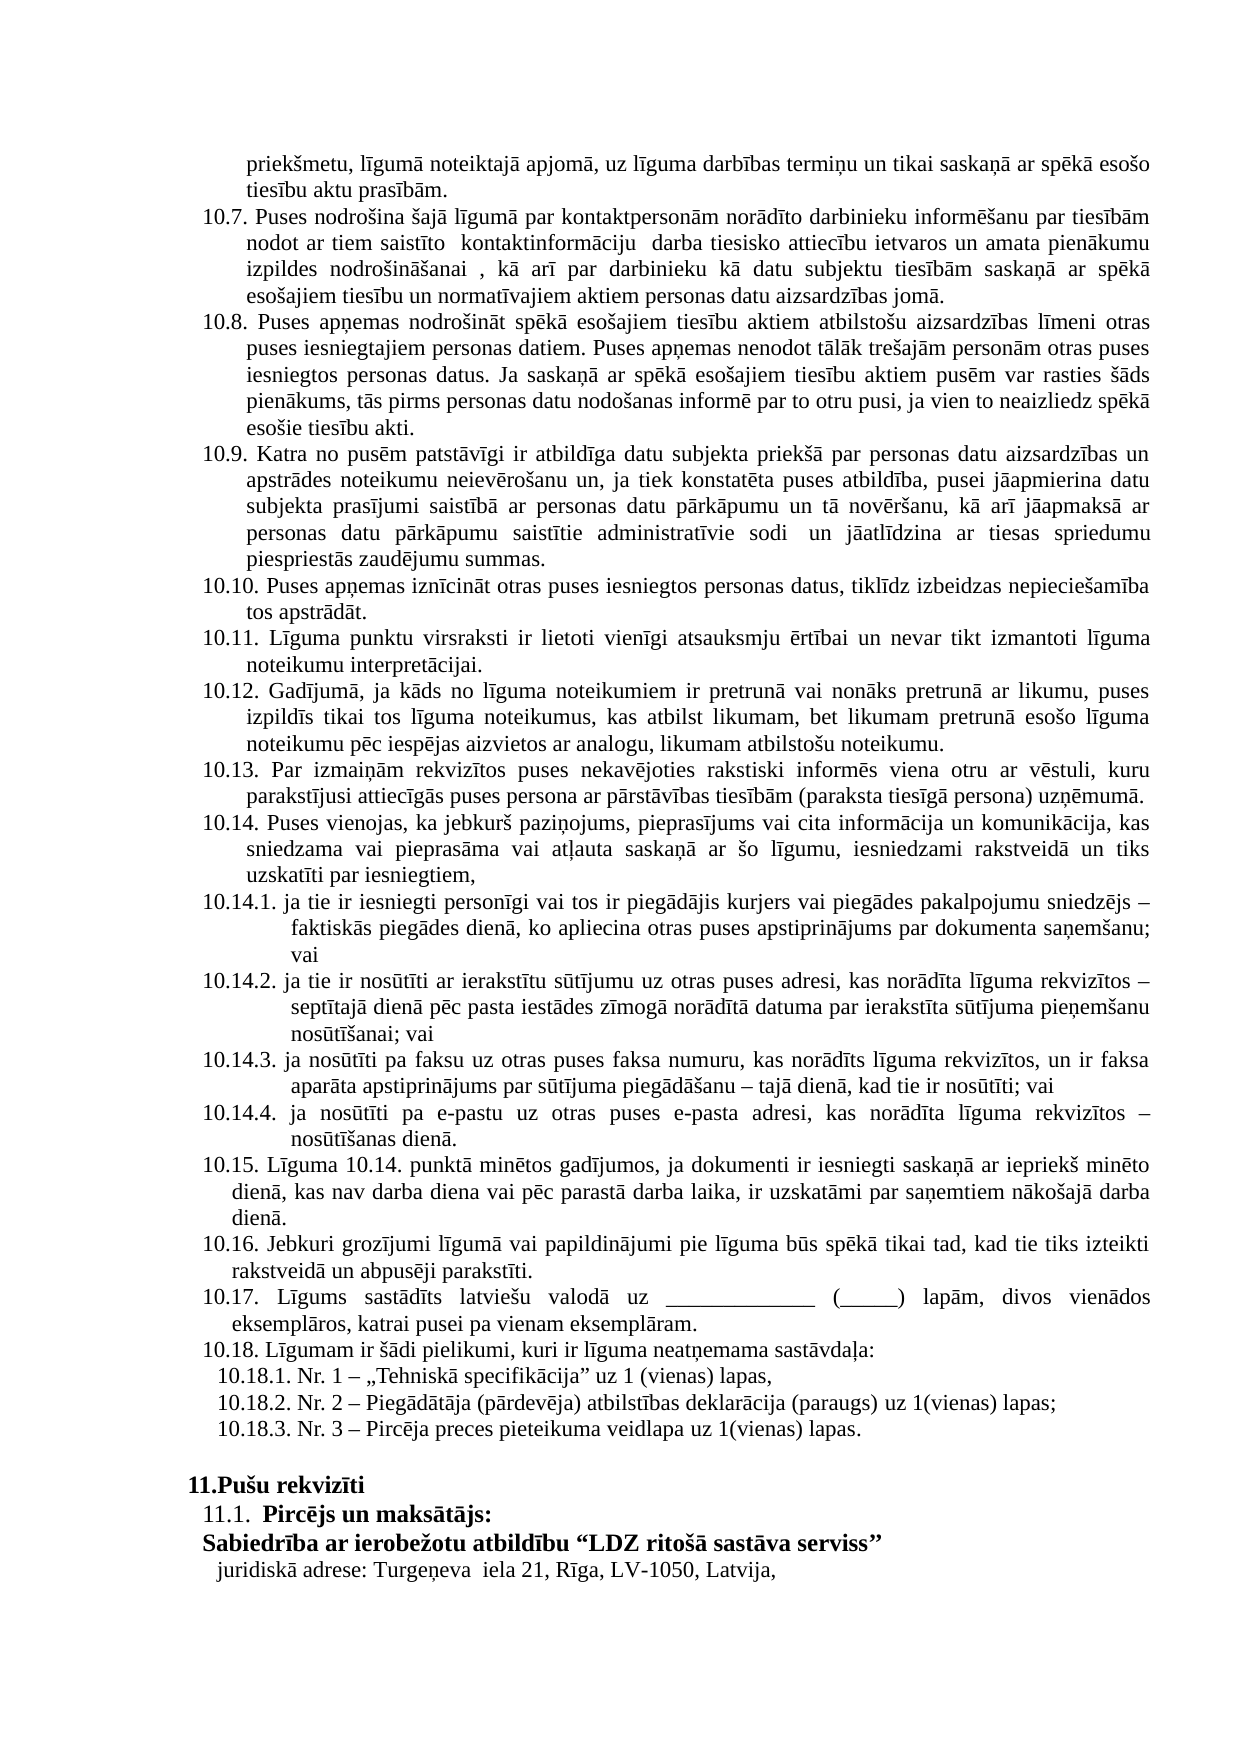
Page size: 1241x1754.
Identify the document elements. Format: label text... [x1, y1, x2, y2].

text 10.17. Līgums sastādīts latviešu valodā uz _____________ (_____) lapām, divos vienādos eksemplāros, katrai pusei pa vienam eksemplāram. [202, 1283, 1152, 1336]
text 10.18. Līgumam ir šādi pielikumi, kuri ir līguma neatņemama sastāvdaļa: [202, 1336, 1152, 1362]
text 10.18.3. Nr. 3 – Pircēja preces pieteikuma veidlapa uz 1(vienas) lapas. [217, 1415, 1152, 1441]
text 10.14.4. ja nosūtīti pa e-pastu uz otras puses e-pasta adresi, kas norādīta līguma rekvizītos – nosūtīšanas dienā. [202, 1099, 1152, 1151]
text 11.1. Pircējs un maksātājs: [187, 1499, 1152, 1528]
text 10.11. Līguma punktu virsraksti ir lietoti vienīgi atsauksmju ērtībai un nevar tikt izmantoti līguma noteikumu interpretācijai. [202, 624, 1152, 677]
text 10.16. Jebkuri grozījumi līgumā vai papildinājumi pie līguma būs spēkā tikai tad, kad tie tiks izteikti rakstveidā un abpusēji parakstīti. [202, 1231, 1152, 1283]
text 10.18.2. Nr. 2 – Piegādātāja (pārdevēja) atbilstības deklarācija (paraugs) uz 1(vienas) lapas; [217, 1389, 1152, 1415]
text 10.14. Puses vienojas, ka jebkurš paziņojums, pieprasījums vai cita informācija un komunikācija, kas sniedzama vai pieprasāma vai atļauta saskaņā ar šo līgumu, iesniedzami rakstveidā un tiks uzskatīti par iesniegtiem, [202, 809, 1152, 888]
text 10.12. Gadījumā, ja kāds no līguma noteikumiem ir pretrunā vai nonāks pretrunā ar likumu, puses izpildīs tikai tos līguma noteikumus, kas atbilst likumam, bet likumam pretrunā esošo līguma noteikumu pēc iespējas aizvietos ar analogu, likumam atbilstošu noteikumu. [202, 677, 1152, 756]
text 10.18.1. Nr. 1 – „Tehniskā specifikācija” uz 1 (vienas) lapas, [217, 1362, 1152, 1389]
text 10.14.3. ja nosūtīti pa faksu uz otras puses faksa numuru, kas norādīts līguma rekvizītos, un ir faksa aparāta apstiprinājums par sūtījuma piegādāšanu – tajā dienā, kad tie ir nosūtīti; vai [202, 1046, 1152, 1099]
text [202, 150, 1152, 203]
text Sabiedrība ar ierobežotu atbildību “LDZ ritošā sastāva serviss’’ [187, 1528, 1152, 1556]
text 10.14.2. ja tie ir nosūtīti ar ierakstītu sūtījumu uz otras puses adresi, kas norādīta līguma rekvizītos – septītajā dienā pēc pasta iestādes zīmogā norādītā datuma par ierakstīta sūtījuma pieņemšanu nosūtīšanai; vai [202, 967, 1152, 1046]
text 11.Pušu rekvizīti [187, 1470, 1152, 1499]
text 10.10. Puses apņemas iznīcināt otras puses iesniegtos personas datus, tiklīdz izbeidzas nepieciešamība tos apstrādāt. [202, 572, 1152, 624]
text 10.7. Puses nodrošina šajā līgumā par kontaktpersonām norādīto darbinieku informēšanu par tiesībām nodot ar tiem saistīto kontaktinformāciju darba tiesisko attiecību ietvaros un amata pienākumu izpildes nodrošināšanai , kā arī par darbinieku kā datu subjektu tiesībām saskaņā ar spēkā esošajiem tiesību un normatīvajiem aktiem personas datu aizsardzības jomā. [202, 203, 1152, 308]
text 10.8. Puses apņemas nodrošināt spēkā esošajiem tiesību aktiem atbilstošu aizsardzības līmeni otras puses iesniegtajiem personas datiem. Puses apņemas nenodot tālāk trešajām personām otras puses iesniegtos personas datus. Ja saskaņā ar spēkā esošajiem tiesību aktiem pusēm var rasties šāds pienākums, tās pirms personas datu nodošanas informē par to otru pusi, ja vien to neaizliedz spēkā esošie tiesību akti. [202, 308, 1152, 440]
text 10.14.1. ja tie ir iesniegti personīgi vai tos ir piegādājis kurjers vai piegādes pakalpojumu sniedzējs – faktiskās piegādes dienā, ko apliecina otras puses apstiprinājums par dokumenta saņemšanu; vai [202, 888, 1152, 967]
text 10.13. Par izmaiņām rekvizītos puses nekavējoties rakstiski informēs viena otru ar vēstuli, kuru parakstījusi attiecīgās puses persona ar pārstāvības tiesībām (paraksta tiesīgā persona) uzņēmumā. [202, 756, 1152, 809]
text 10.9. Katra no pusēm patstāvīgi ir atbildīga datu subjekta priekšā par personas datu aizsardzības un apstrādes noteikumu neievērošanu un, ja tiek konstatēta puses atbildība, pusei jāapmierina datu subjekta prasījumi saistībā ar personas datu pārkāpumu un tā novēršanu, kā arī jāapmaksā ar personas datu pārkāpumu saistītie administratīvie sodi un jāatlīdzina ar tiesas spriedumu piespriestās zaudējumu summas. [202, 440, 1152, 572]
text 10.15. Līguma 10.14. punktā minētos gadījumos, ja dokumenti ir iesniegti saskaņā ar iepriekš minēto dienā, kas nav darba diena vai pēc parastā darba laika, ir uzskatāmi par saņemtiem nākošajā darba dienā. [202, 1151, 1152, 1231]
text juridiskā adrese: Turgeņeva iela 21, Rīga, LV-1050, Latvija, [187, 1556, 1152, 1583]
